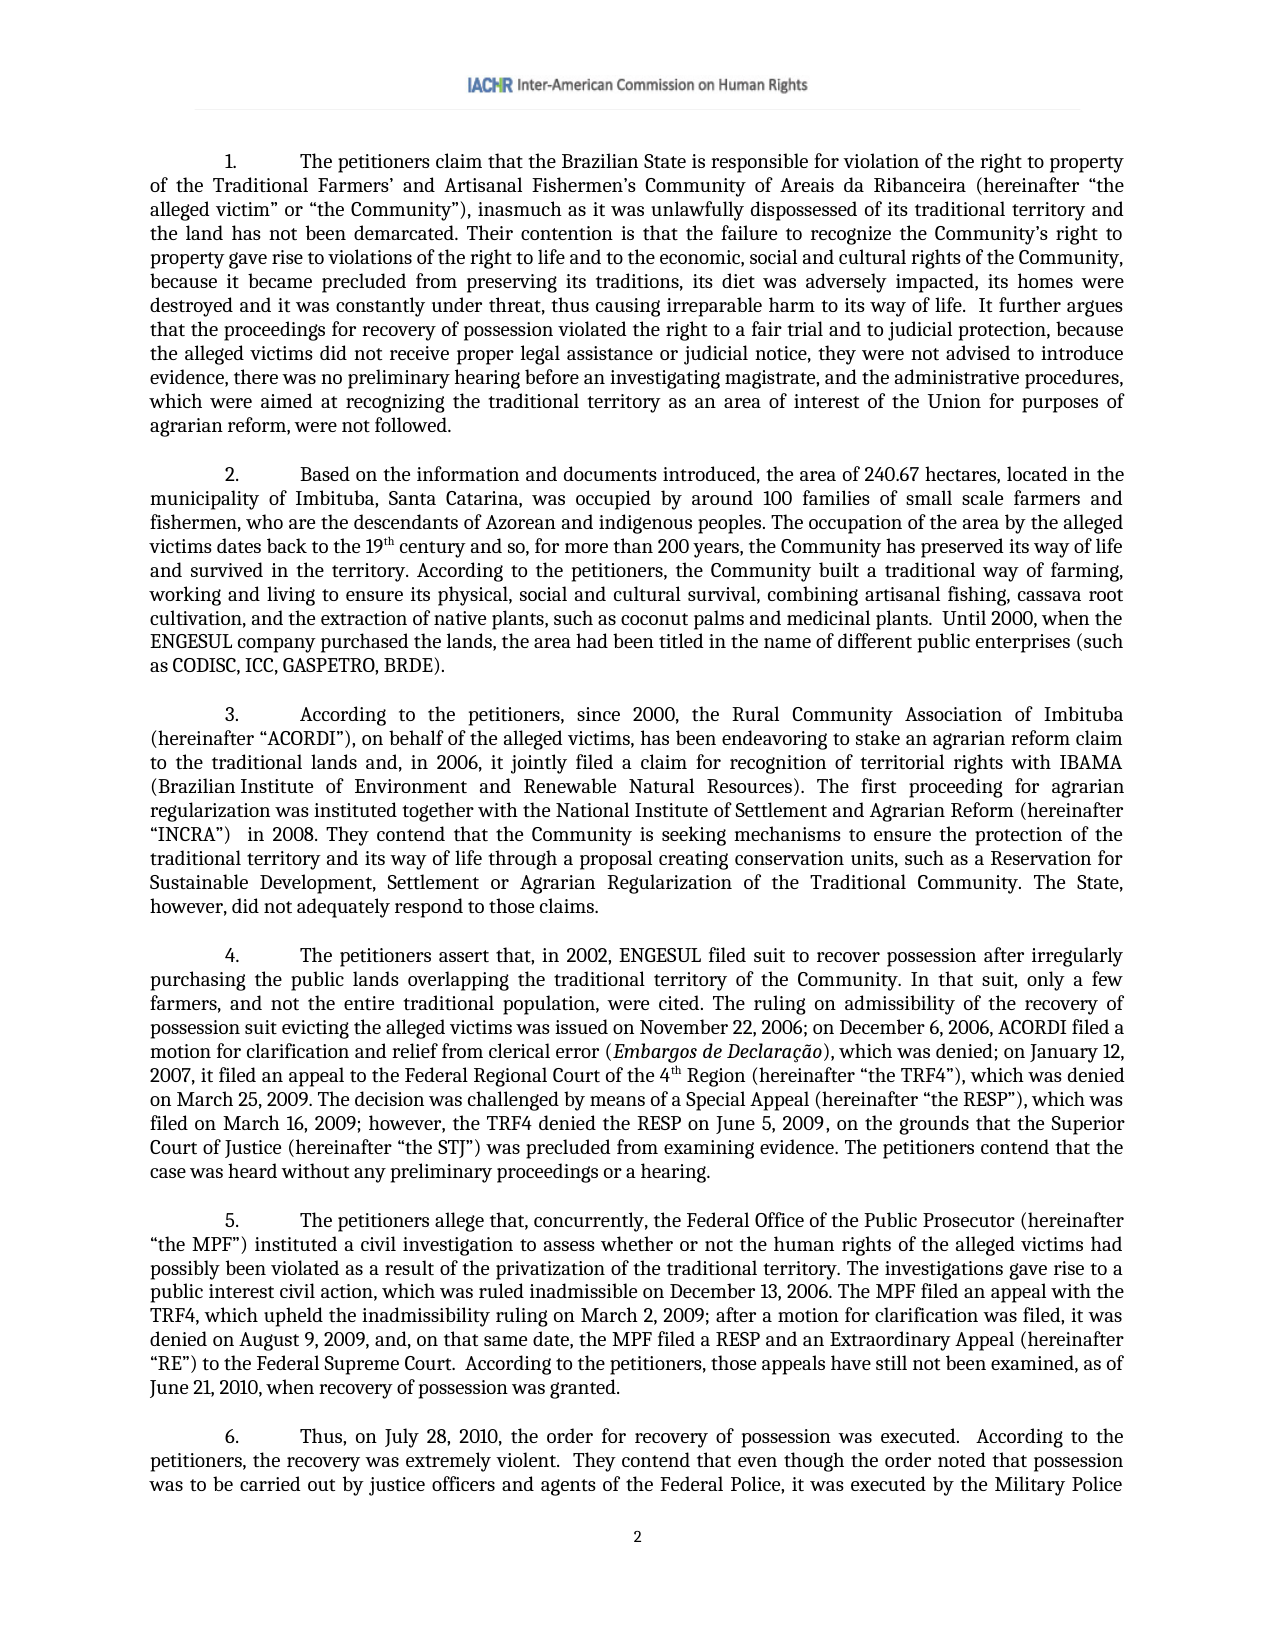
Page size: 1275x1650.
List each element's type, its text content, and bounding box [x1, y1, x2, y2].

picture [456, 75, 819, 95]
list Based on the information and documents introduced, the area of 240.67 hectares, located in the municipality of Imbituba, Santa Catarina, was occupied by around 100 families of small scale farmers and fishermen, who are the descendants of Azorean and indigenous peoples. The occupation of the area by the alleged victims dates back to the 19th century and so, for more than 200 years, the Community has preserved its way of life and survived in the territory. According to the petitioners, the Community built a traditional way of farming, working and living to ensure its physical, social and cultural survival, combining artisanal fishing, cassava root cultivation, and the extraction of native plants, such as coconut palms and medicinal plants. Until 2000, when the ENGESUL company purchased the lands, the area had been titled in the name of different public enterprises (such as CODISC, ICC, GASPETRO, BRDE). [150, 462, 1125, 678]
list The petitioners assert that, in 2002, ENGESUL filed suit to recover possession after irregularly purchasing the public lands overlapping the traditional territory of the Community. In that suit, only a few farmers, and not the entire traditional population, were cited. The ruling on admissibility of the recovery of possession suit evicting the alleged victims was issued on November 22, 2006; on December 6, 2006, ACORDI filed a motion for clarification and relief from clerical error (Embargos de Declaração), which was denied; on January 12, 2007, it filed an appeal to the Federal Regional Court of the 4th Region (hereinafter “the TRF4”), which was denied on March 25, 2009. The decision was challenged by means of a Special Appeal (hereinafter “the RESP”), which was filed on March 16, 2009; however, the TRF4 denied the RESP on June 5, 2009, on the grounds that the Superior Court of Justice (hereinafter “the STJ”) was precluded from examining evidence. The petitioners contend that the case was heard without any preliminary proceedings or a hearing. [150, 944, 1125, 1183]
list The petitioners claim that the Brazilian State is responsible for violation of the right to property of the Traditional Farmers’ and Artisanal Fishermen’s Community of Areais da Ribanceira (hereinafter “the alleged victim” or “the Community”), inasmuch as it was unlawfully dispossessed of its traditional territory and the land has not been demarcated. Their contention is that the failure to recognize the Community’s right to property gave rise to violations of the right to life and to the economic, social and cultural rights of the Community, because it became precluded from preserving its traditions, its diet was adversely impacted, its homes were destroyed and it was constantly under threat, thus causing irreparable harm to its way of life. It further argues that the proceedings for recovery of possession violated the right to a fair trial and to judicial protection, because the alleged victims did not receive proper legal assistance or judicial notice, they were not advised to introduce evidence, there was no preliminary hearing before an investigating magistrate, and the administrative procedures, which were aimed at recognizing the traditional territory as an area of interest of the Union for purposes of agrarian reform, were not followed. [150, 150, 1125, 437]
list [150, 1425, 1125, 1497]
list The petitioners allege that, concurrently, the Federal Office of the Public Prosecutor (hereinafter “the MPF”) instituted a civil investigation to assess whether or not the human rights of the alleged victims had possibly been violated as a result of the privatization of the traditional territory. The investigations gave rise to a public interest civil action, which was ruled inadmissible on December 13, 2006. The MPF filed an appeal with the TRF4, which upheld the inadmissibility ruling on March 2, 2009; after a motion for clarification was filed, it was denied on August 9, 2009, and, on that same date, the MPF filed a RESP and an Extraordinary Appeal (hereinafter “RE”) to the Federal Supreme Court. According to the petitioners, those appeals have still not been examined, as of June 21, 2010, when recovery of possession was granted. [150, 1208, 1125, 1400]
list According to the petitioners, since 2000, the Rural Community Association of Imbituba (hereinafter “ACORDI”), on behalf of the alleged victims, has been endeavoring to stake an agrarian reform claim to the traditional lands and, in 2006, it jointly filed a claim for recognition of territorial rights with IBAMA (Brazilian Institute of Environment and Renewable Natural Resources). The first proceeding for agrarian regularization was instituted together with the National Institute of Settlement and Agrarian Reform (hereinafter “INCRA”) in 2008. They contend that the Community is seeking mechanisms to ensure the protection of the traditional territory and its way of life through a proposal creating conservation units, such as a Reservation for Sustainable Development, Settlement or Agrarian Regularization of the Traditional Community. The State, however, did not adequately respond to those claims. [150, 703, 1125, 919]
